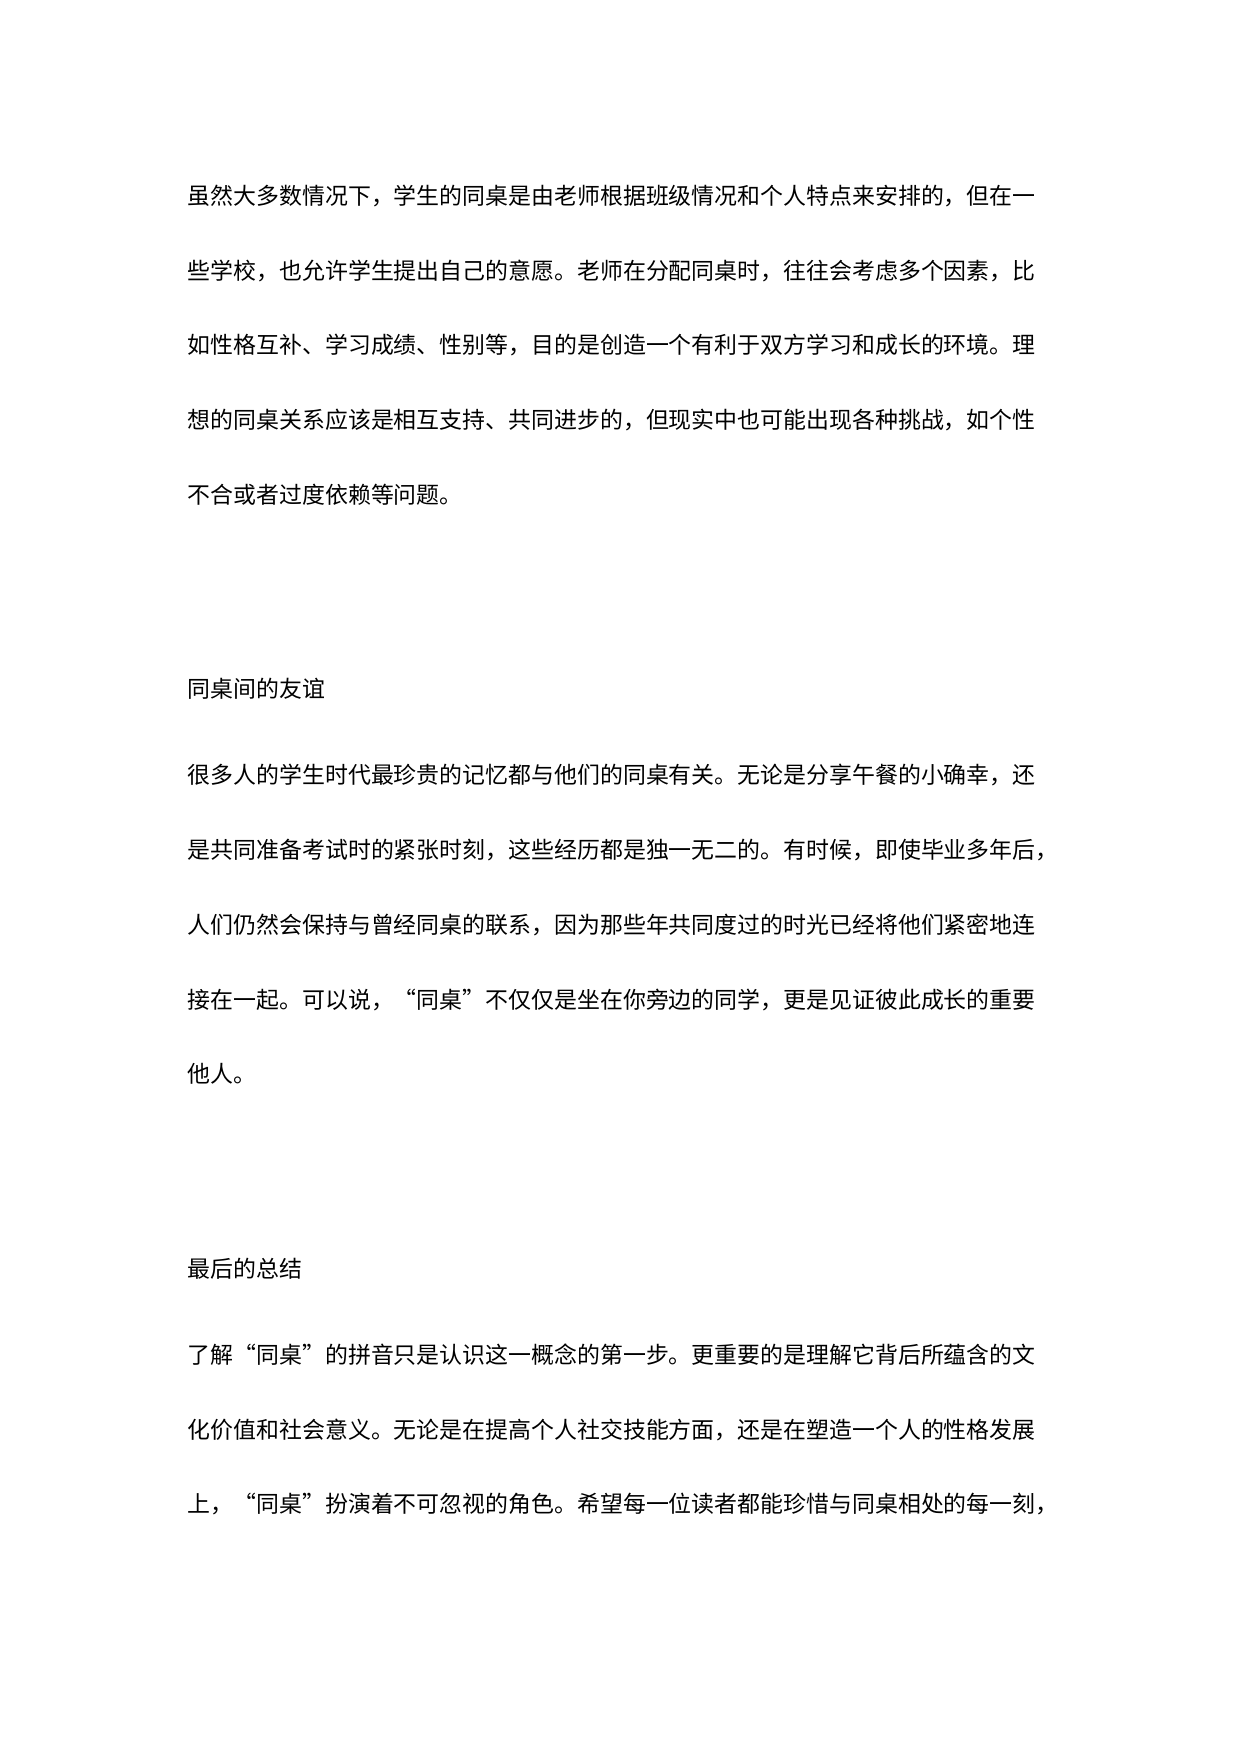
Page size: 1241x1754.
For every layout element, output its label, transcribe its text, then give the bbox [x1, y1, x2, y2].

text 同桌间的友谊 [187, 655, 1053, 720]
text 很多人的学生时代最珍贵的记忆都与他们的同桌有关。无论是分享午餐的小确幸，还是共同准备考试时的紧张时刻，这些经历都是独一无二的。有时候，即使毕业多年后，人们仍然会保持与曾经同桌的联系，因为那些年共同度过的时光已经将他们紧密地连接在一起。可以说，“同桌”不仅仅是坐在你旁边的同学，更是见证彼此成长的重要他人。 [187, 742, 1053, 1105]
text 最后的总结 [187, 1234, 1053, 1299]
text 虽然大多数情况下，学生的同桌是由老师根据班级情况和个人特点来安排的，但在一些学校，也允许学生提出自己的意愿。老师在分配同桌时，往往会考虑多个因素，比如性格互补、学习成绩、性别等，目的是创造一个有利于双方学习和成长的环境。理想的同桌关系应该是相互支持、共同进步的，但现实中也可能出现各种挑战，如个性不合或者过度依赖等问题。 [187, 162, 1053, 526]
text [187, 1321, 1053, 1536]
